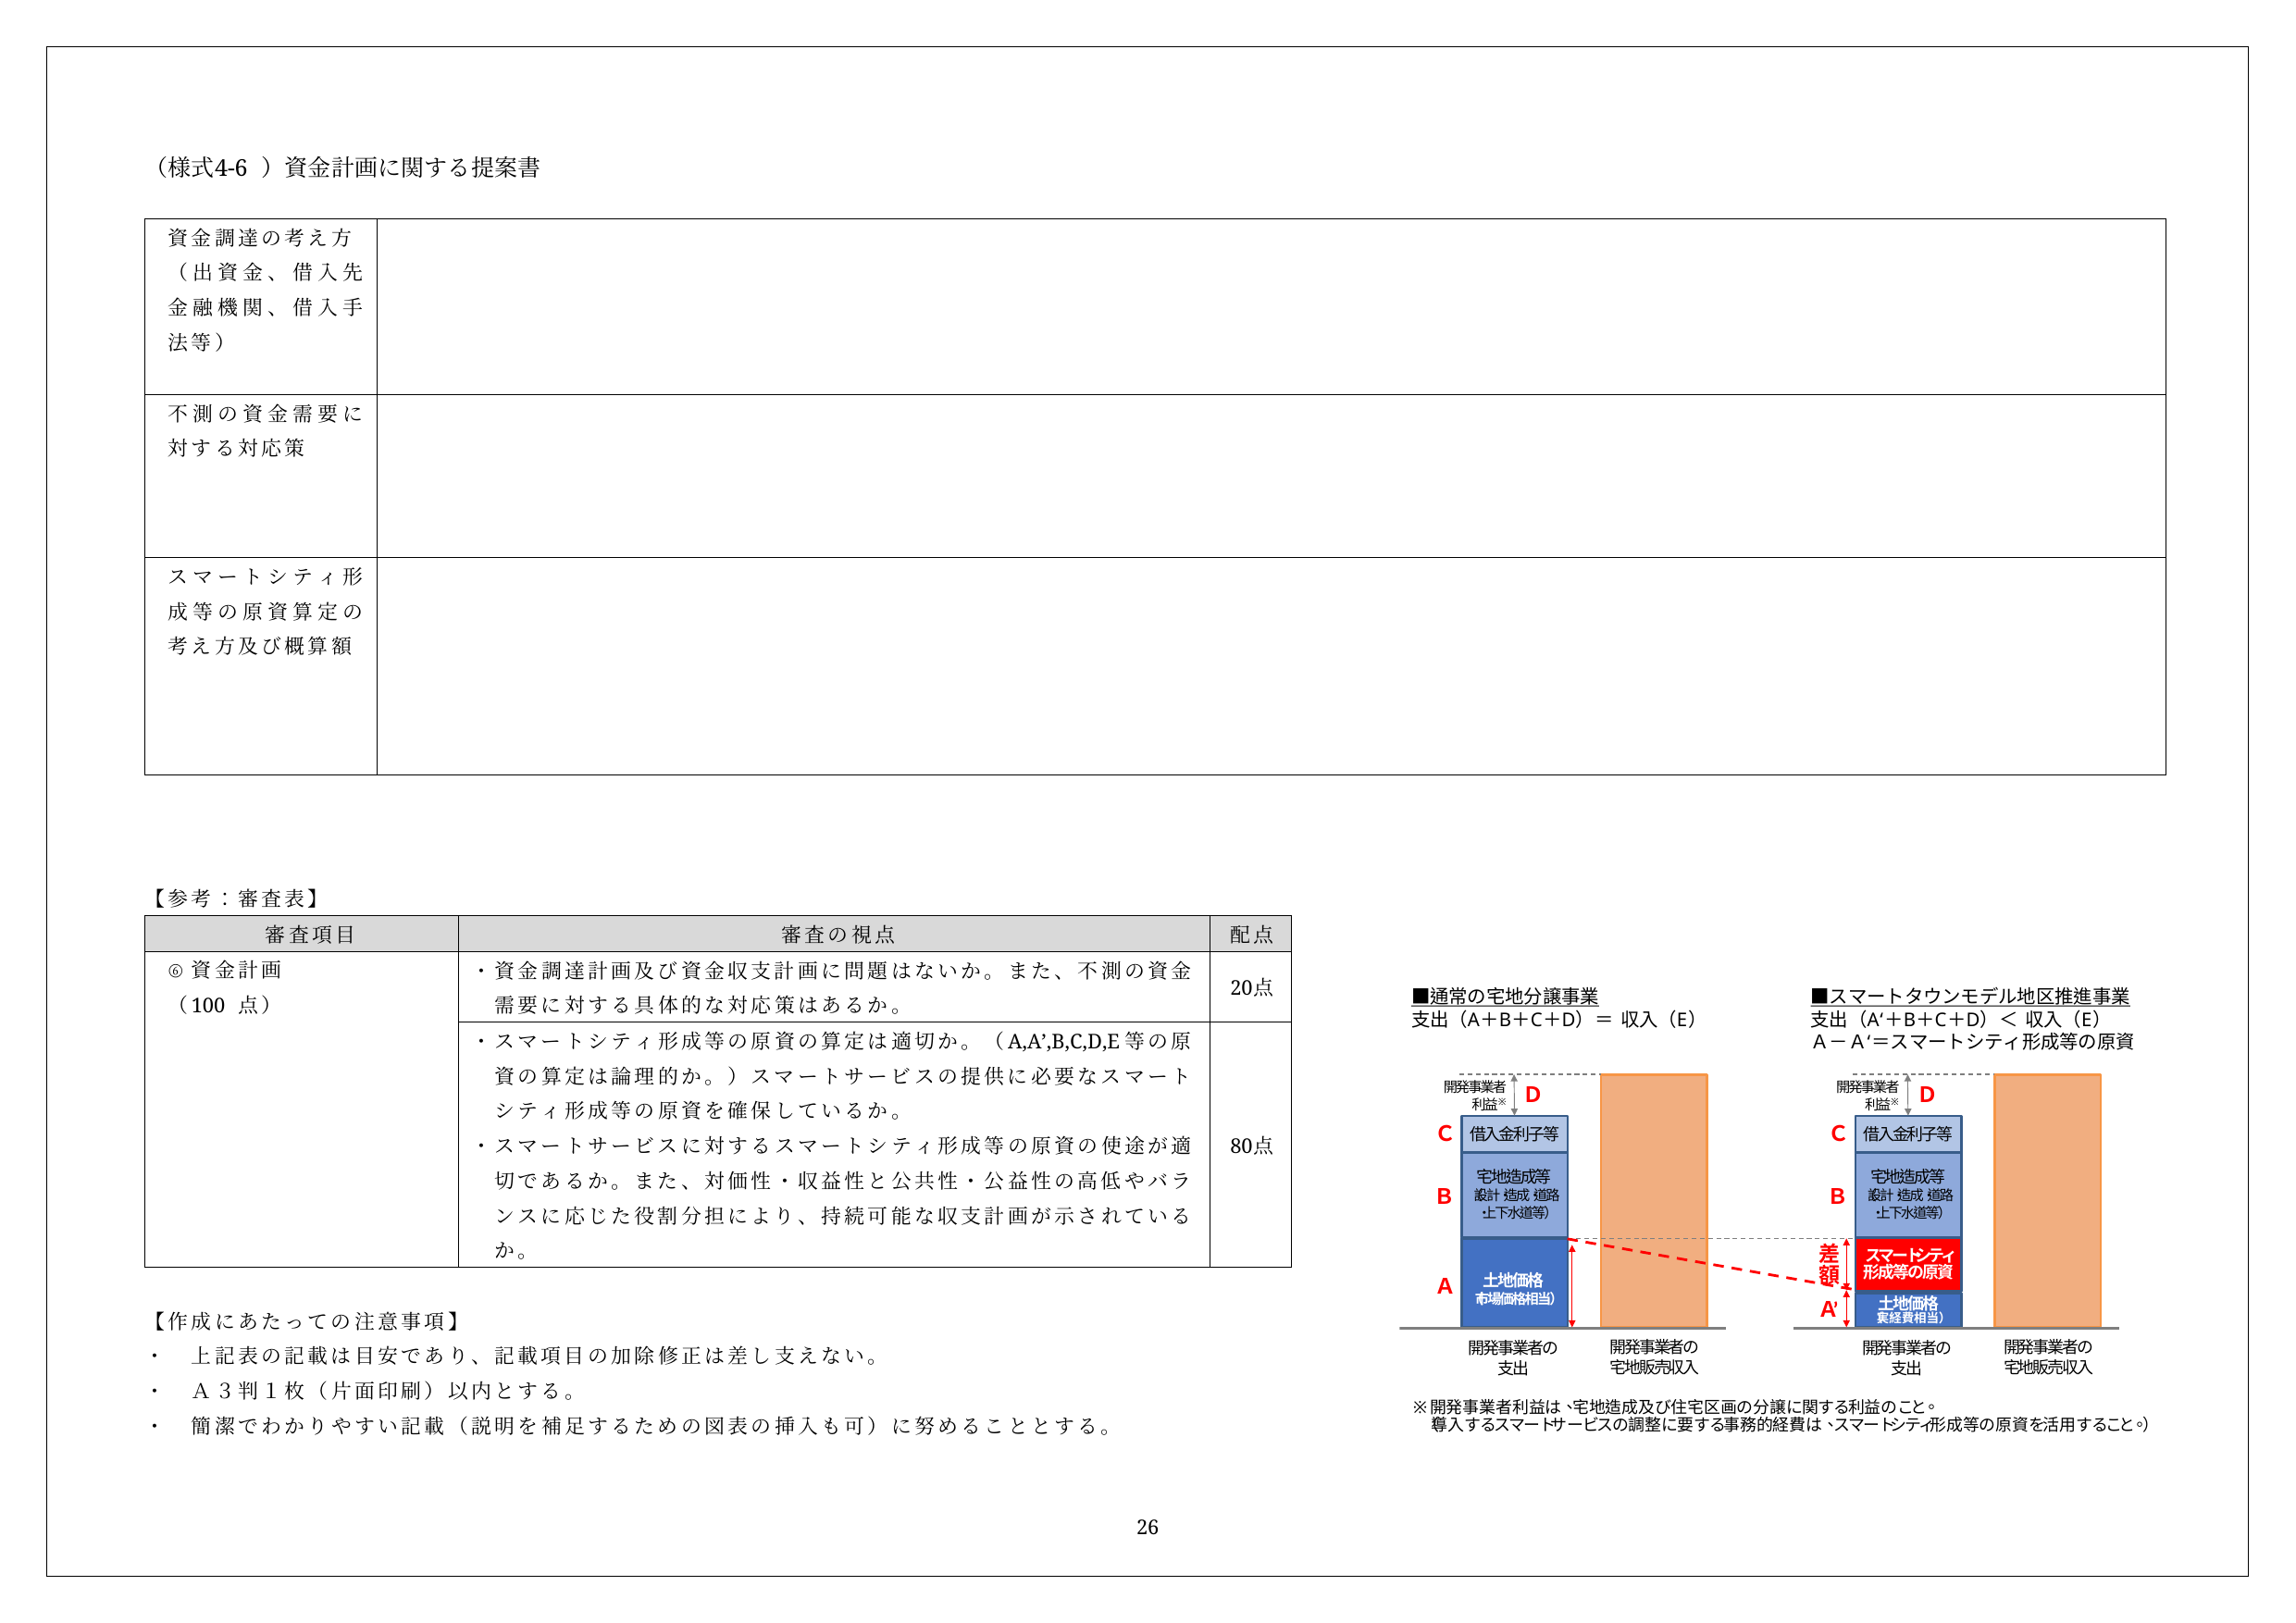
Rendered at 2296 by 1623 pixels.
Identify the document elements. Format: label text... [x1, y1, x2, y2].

table_cell [378, 558, 2166, 774]
table_cell ⑥資金計画 （100点） [145, 952, 458, 1267]
subtitle （様式4-6）資金計画に関する提案書 [144, 148, 2151, 183]
table_cell 80点 [1210, 1022, 1291, 1267]
table_cell ・スマートシティ形成等の原資の算定は適切か。（A,A’,B,C,D,E等の原資の算定は論理的か。）スマートサービスの提供に必要なスマートシティ形成等の原資を確保しているか。 ・スマートサービスに対するスマートシティ形成等の原資の使途が適切であるか。また、対価性・収益性と公共性・公益性の高低やバランスに応じた役割分担により、持続可能な収支計画が示されているか。 [459, 1022, 1210, 1267]
table_cell スマートシティ形成等の原資算定の考え方及び概算額 [145, 558, 377, 774]
table_header [378, 219, 2166, 394]
table_header 審査項目 [145, 916, 458, 951]
text ・ Ａ３判１枚（片面印刷）以内とする。 [144, 1372, 2151, 1407]
text 【作成にあたっての注意事項】 [144, 1303, 2151, 1338]
table_header 審査の視点 [459, 916, 1210, 951]
text 【参考：審査表】 [144, 880, 2151, 915]
table_header 資金調達の考え方 （出資金、借入先金融機関、借入手法等） [145, 219, 377, 394]
text ・ 簡潔でわかりやすい記載（説明を補足するための図表の挿入も可）に努めることとする。 [144, 1407, 2151, 1443]
table_cell 不測の資金需要に対する対応策 [145, 395, 377, 557]
text ・ 上記表の記載は目安であり、記載項目の加除修正は差し支えない。 [144, 1338, 2151, 1372]
table_header 配点 [1210, 916, 1291, 951]
table_cell ・資金調達計画及び資金収支計画に問題はないか。また、不測の資金需要に対する具体的な対応策はあるか。 [459, 952, 1210, 1022]
table_cell [378, 395, 2166, 557]
table_cell 20点 [1210, 952, 1291, 1022]
